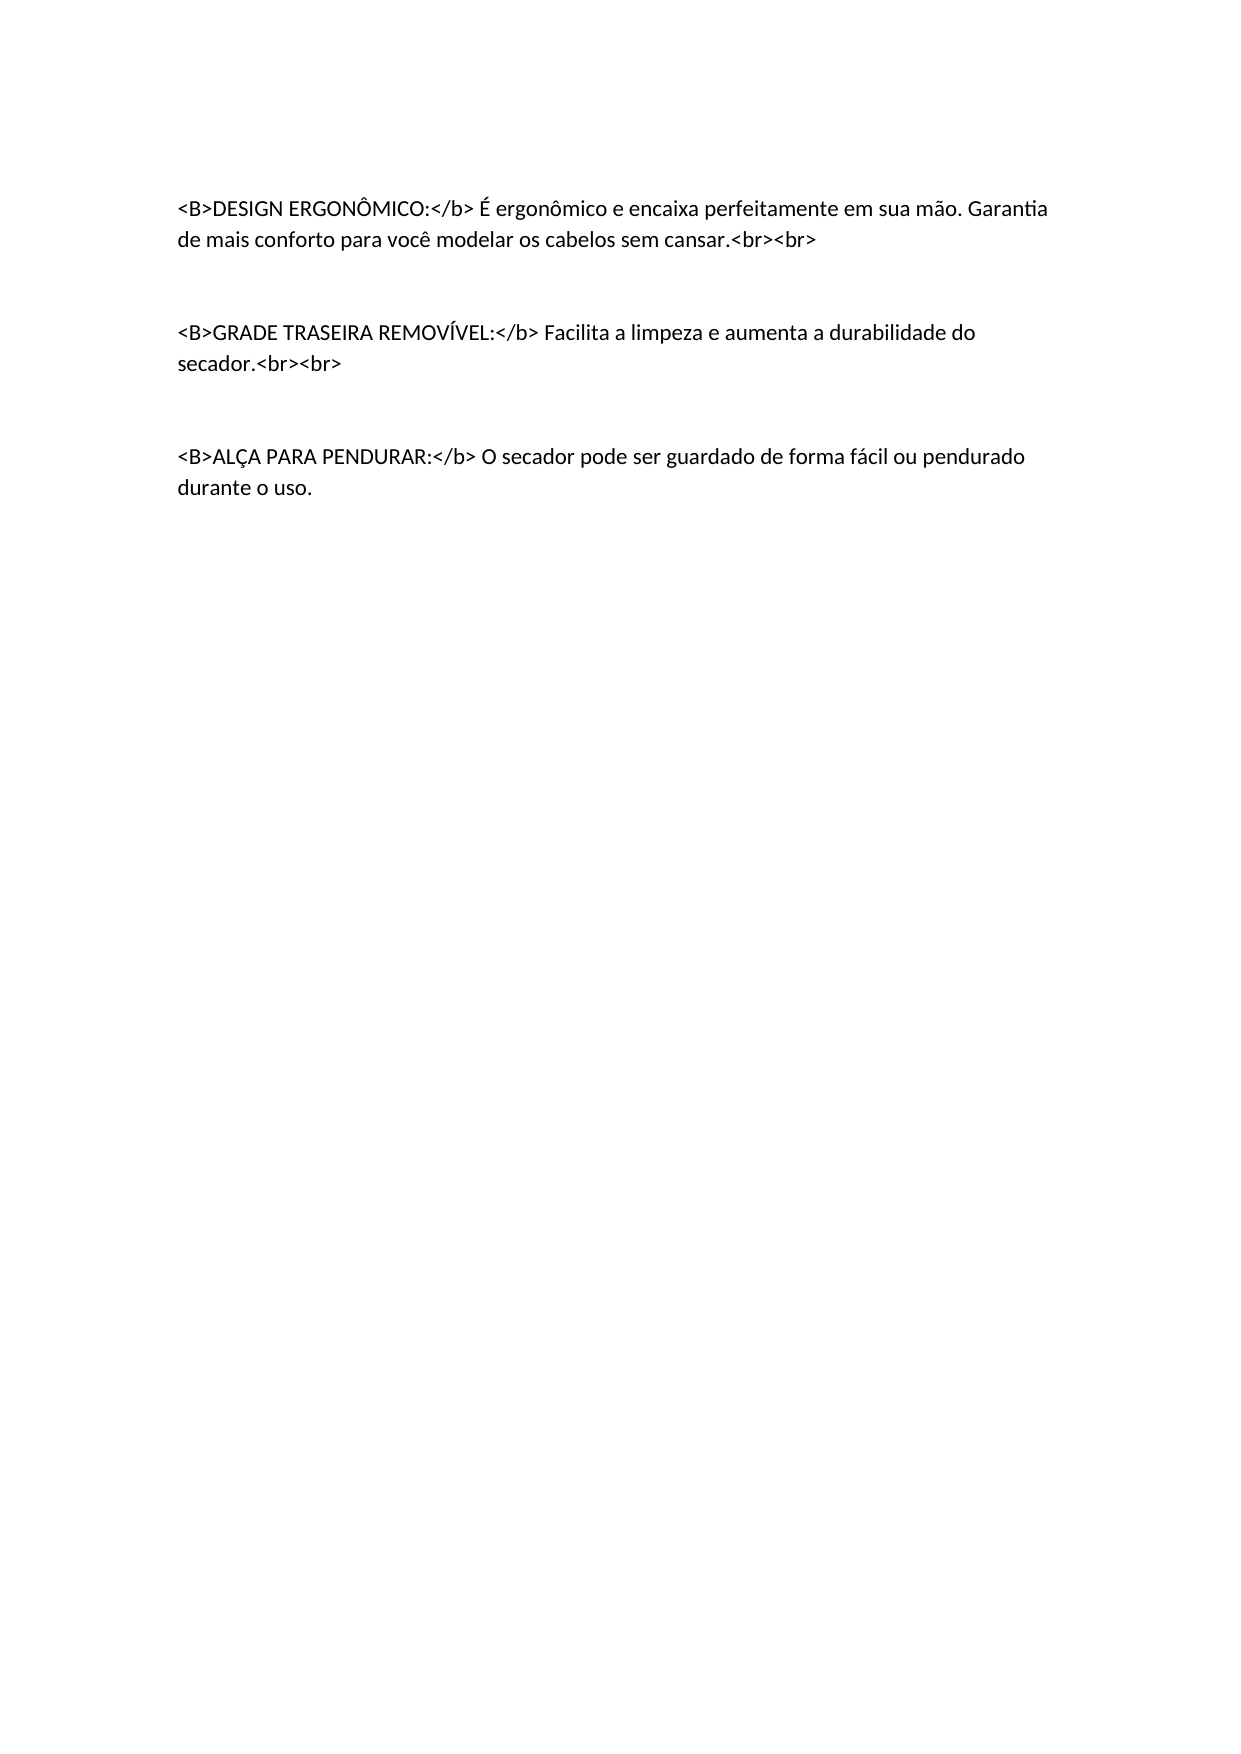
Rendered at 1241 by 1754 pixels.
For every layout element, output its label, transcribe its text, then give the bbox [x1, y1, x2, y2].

text <B>GRADE TRASEIRA REMOVÍVEL:</b> Facilita a limpeza e aumenta a durabilidade do secador.<br><br> [177, 318, 1063, 377]
text <B>ALÇA PARA PENDURAR:</b> O secador pode ser guardado de forma fácil ou pendurado durante o uso. [177, 442, 1063, 501]
text <B>DESIGN ERGONÔMICO:</b> É ergonômico e encaixa perfeitamente em sua mão. Garantia de mais conforto para você modelar os cabelos sem cansar.<br><br> [177, 194, 1063, 253]
